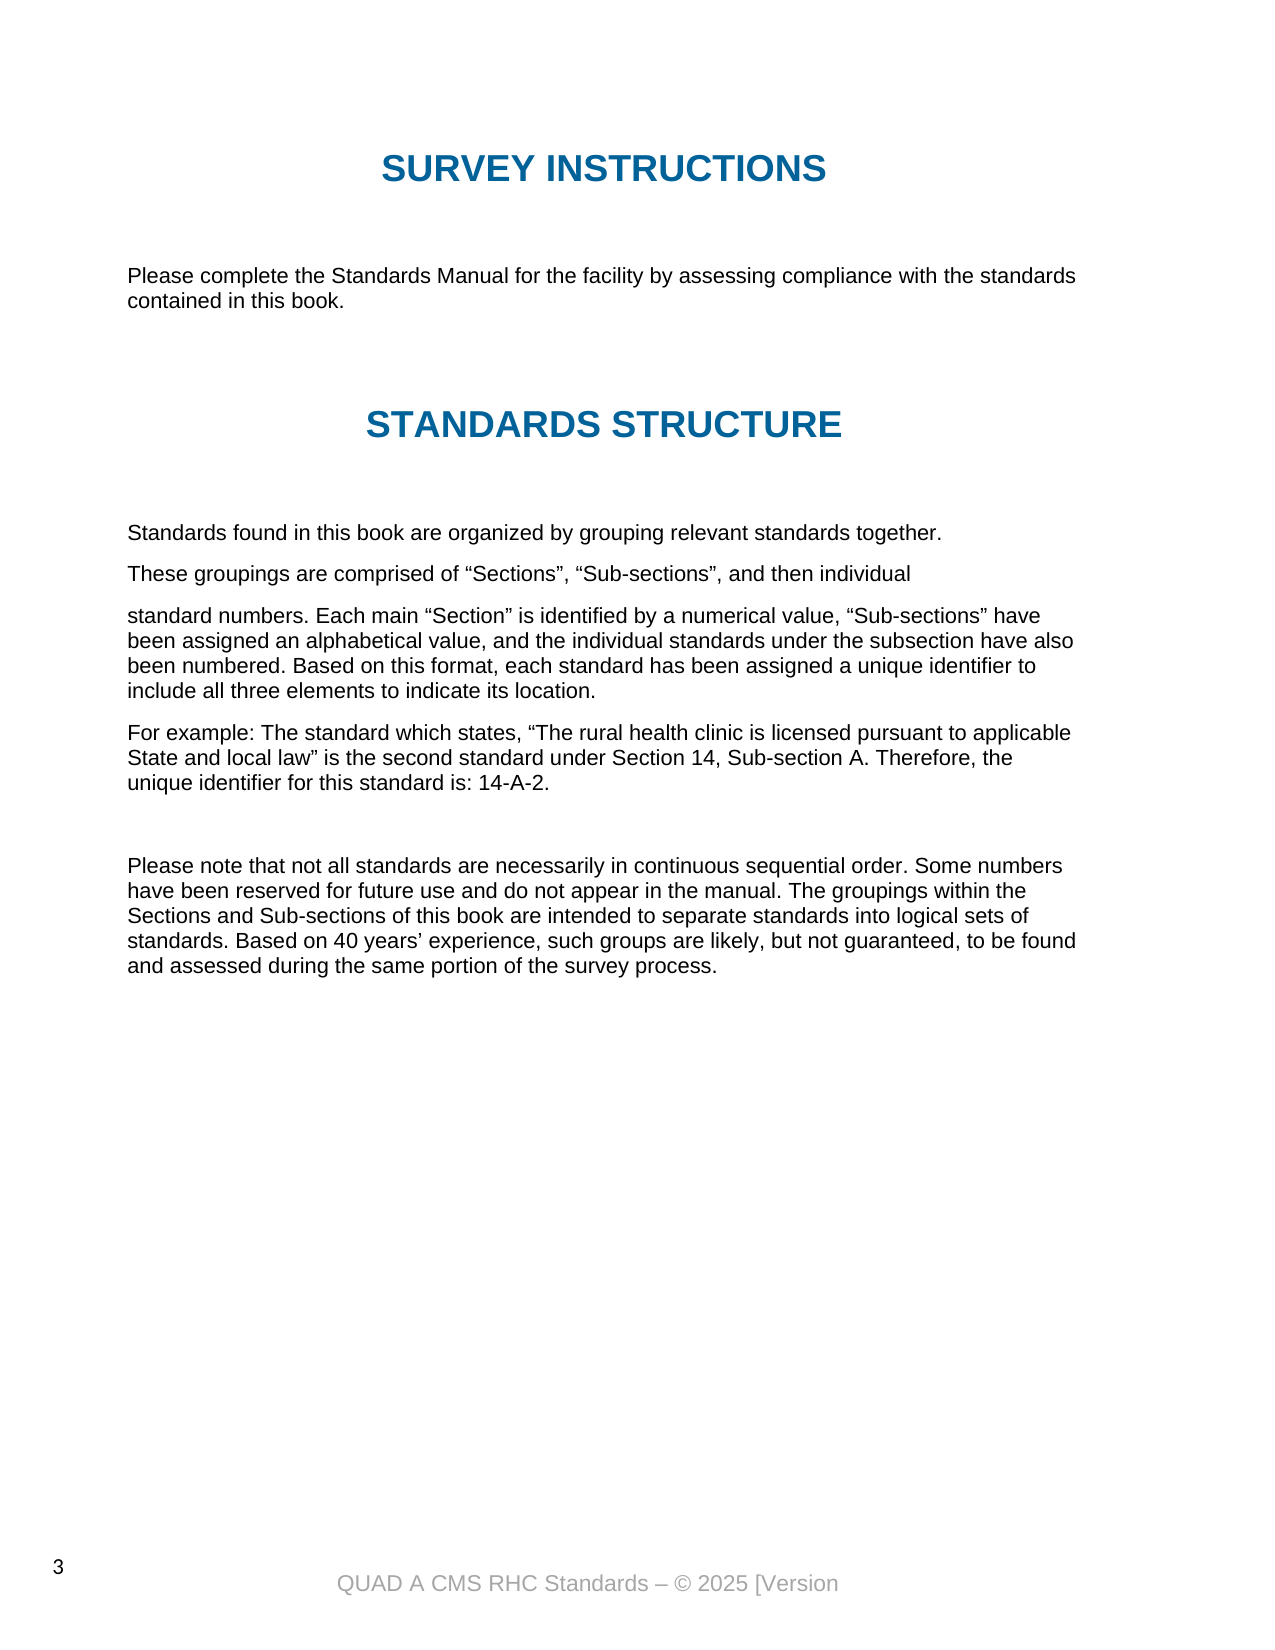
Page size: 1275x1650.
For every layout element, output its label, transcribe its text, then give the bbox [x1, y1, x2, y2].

text Please note that not all standards are necessarily in continuous sequential order. Some numbers have been reserved for future use and do not appear in the manual. The groupings within the Sections and Sub-sections of this book are intended to separate standards into logical sets of standards. Based on 40 years’ experience, such groups are likely, but not guaranteed, to be found and assessed during the same portion of the survey process. [127, 853, 1081, 978]
text standard numbers. Each main “Section” is identified by a numerical value, “Sub-sections” have been assigned an alphabetical value, and the individual standards under the subsection have also been numbered. Based on this format, each standard has been assigned a unique identifier to include all three elements to indicate its location. [127, 603, 1081, 703]
text Standards found in this book are organized by grouping relevant standards together. [127, 520, 1081, 545]
text SURVEY INSTRUCTIONS [52, 146, 1156, 189]
text Please complete the Standards Manual for the facility by assessing compliance with the standards contained in this book. [127, 264, 1081, 314]
text These groupings are comprised of “Sections”, “Sub-sections”, and then individual [127, 562, 1081, 587]
text STANDARDS STRUCTURE [52, 402, 1156, 445]
text For example: The standard which states, “The rural health clinic is licensed pursuant to applicable State and local law” is the second standard under Section 14, Sub-section A. Therefore, the unique identifier for this standard is: 14-A-2. [127, 720, 1081, 795]
